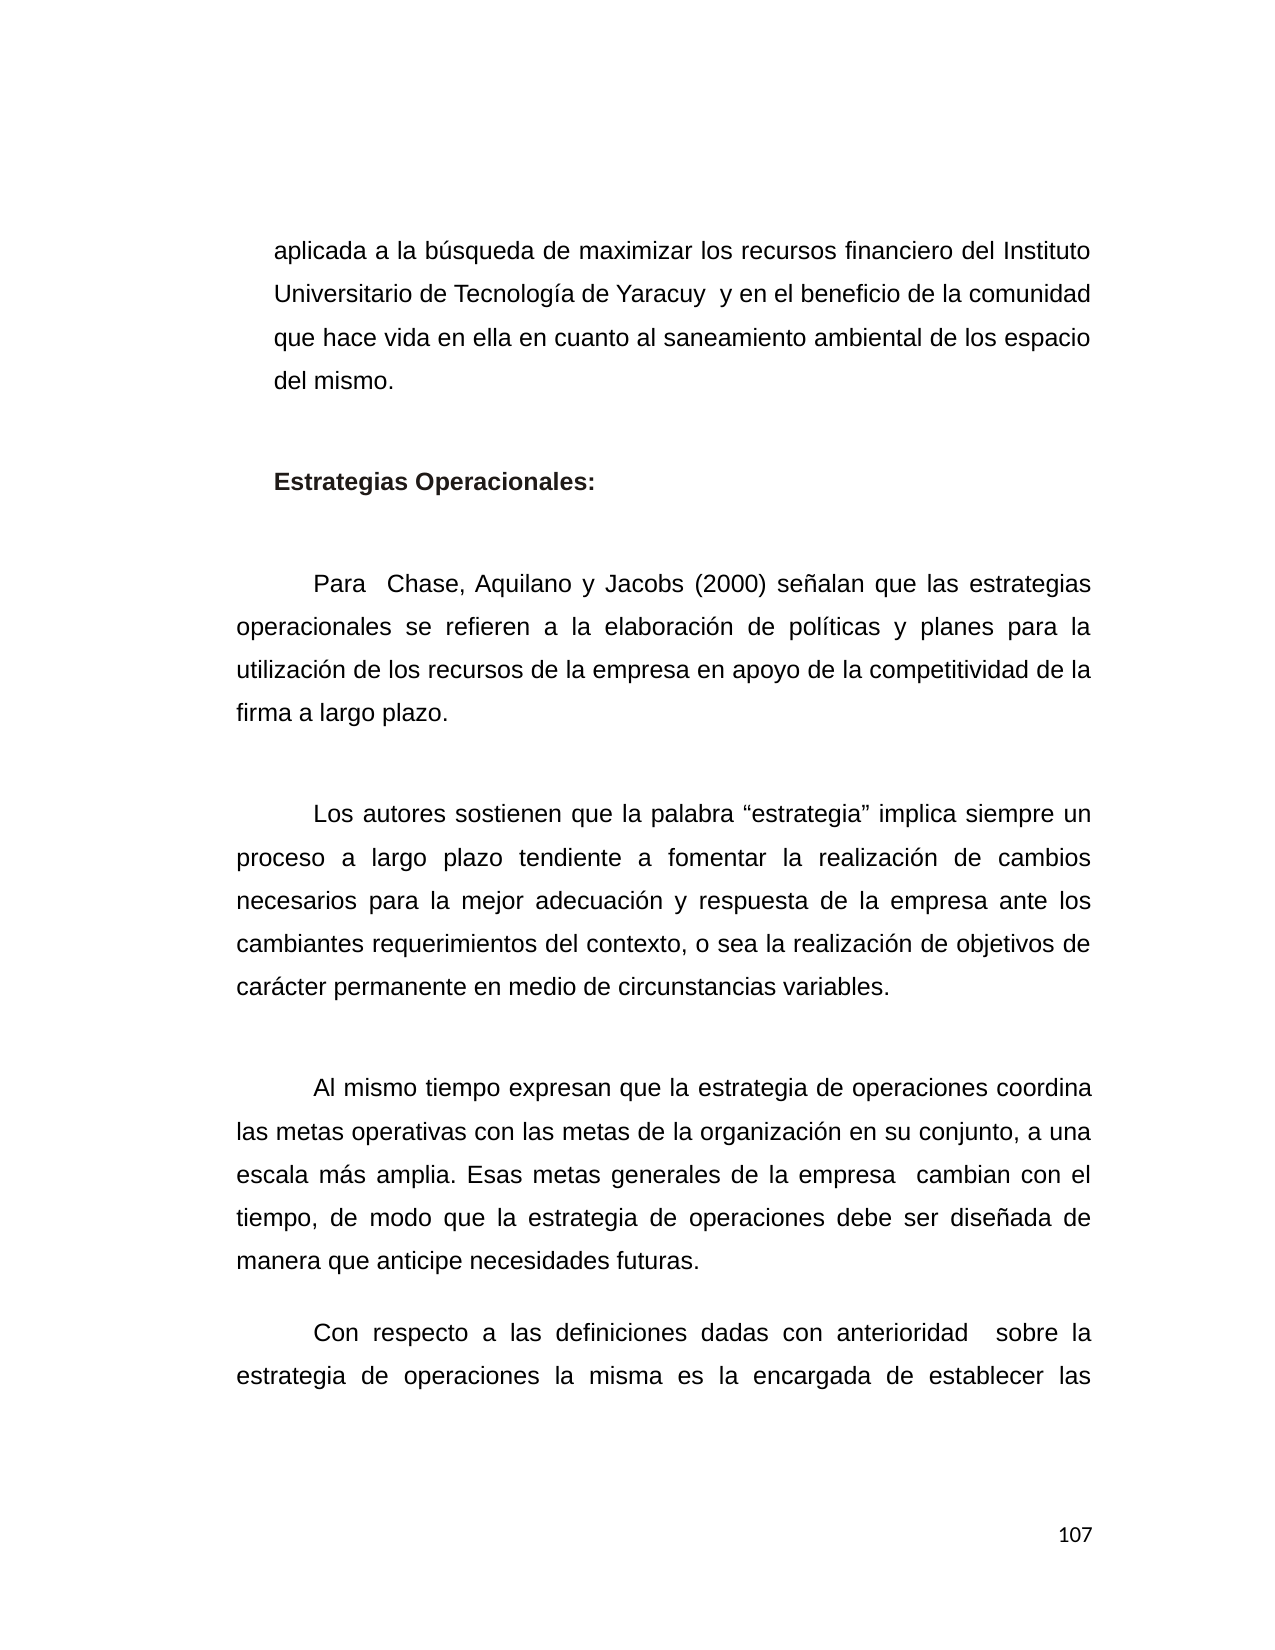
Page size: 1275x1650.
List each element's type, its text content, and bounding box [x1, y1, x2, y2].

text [236, 1318, 1092, 1390]
text Los autores sostienen que la palabra “estrategia” implica siempre un proceso a largo plazo tendiente a fomentar la realización de cambios necesarios para la mejor adecuación y respuesta de la empresa ante los cambiantes requerimientos del contexto, o sea la realización de objetivos de carácter permanente en medio de circunstancias variables. [236, 799, 1092, 1001]
text Al mismo tiempo expresan que la estrategia de operaciones coordina las metas operativas con las metas de la organización en su conjunto, a una escala más amplia. Esas metas generales de la empresa cambian con el tiempo, de modo que la estrategia de operaciones debe ser diseñada de manera que anticipe necesidades futuras. [236, 1073, 1092, 1274]
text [273, 236, 1092, 394]
text Para Chase, Aquilano y Jacobs (2000) señalan que las estrategias operacionales se refieren a la elaboración de políticas y planes para la utilización de los recursos de la empresa en apoyo de la competitividad de la firma a largo plazo. [236, 568, 1092, 727]
text Estrategias Operacionales: [273, 467, 1092, 496]
